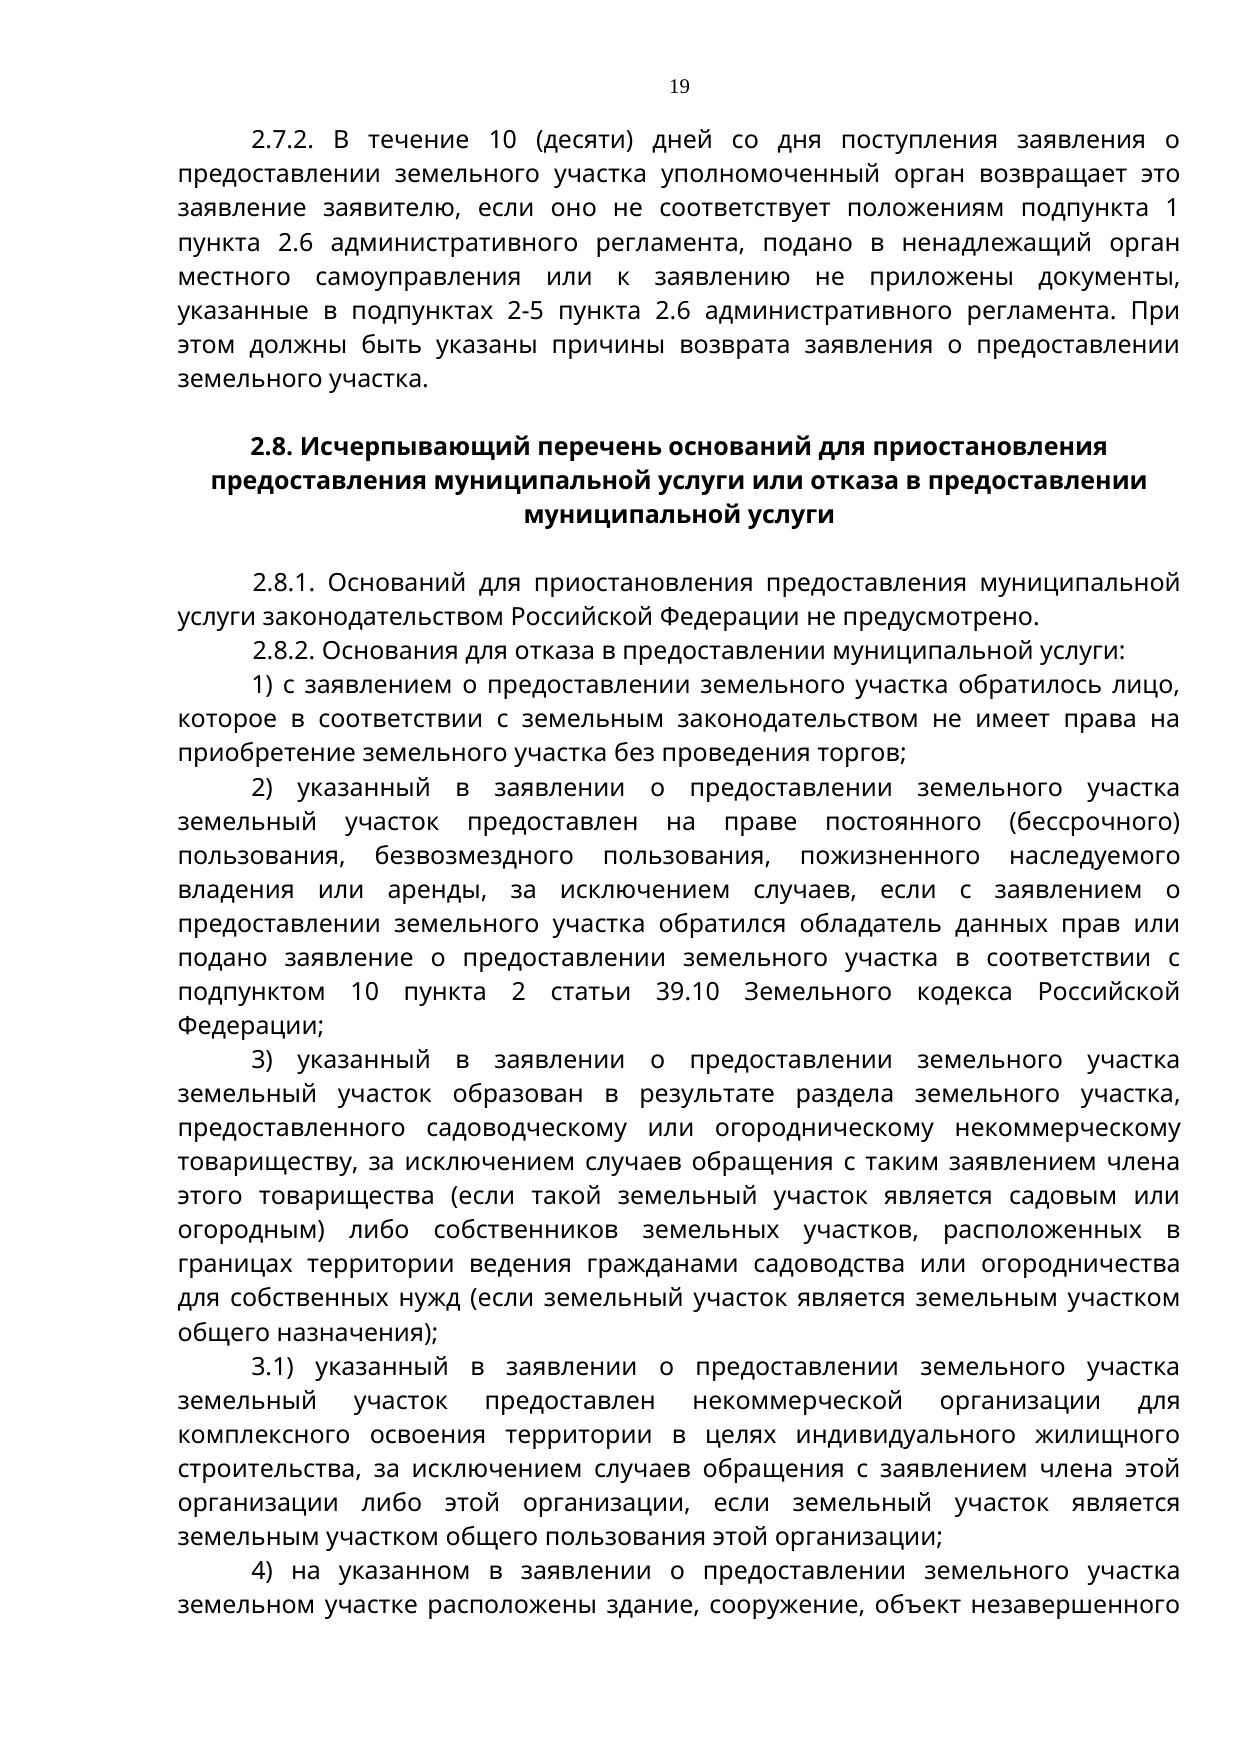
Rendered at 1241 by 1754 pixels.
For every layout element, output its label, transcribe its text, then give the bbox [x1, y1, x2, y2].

text 3.1) указанный в заявлении о предоставлении земельного участка земельный участок предоставлен некоммерческой организации для комплексного освоения территории в целях индивидуального жилищного строительства, за исключением случаев обращения с заявлением члена этой организации либо этой организации, если земельный участок является земельным участком общего пользования этой организации; [177, 1348, 1181, 1553]
text 2) указанный в заявлении о предоставлении земельного участка земельный участок предоставлен на праве постоянного (бессрочного) пользования, безвозмездного пользования, пожизненного наследуемого владения или аренды, за исключением случаев, если с заявлением о предоставлении земельного участка обратился обладатель данных прав или подано заявление о предоставлении земельного участка в соответствии с подпунктом 10 пункта 2 статьи 39.10 Земельного кодекса Российской Федерации; [177, 769, 1181, 1042]
text 1) с заявлением о предоставлении земельного участка обратилось лицо, которое в соответствии с земельным законодательством не имеет права на приобретение земельного участка без проведения торгов; [177, 667, 1181, 769]
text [177, 1553, 1181, 1621]
text 2.8.1. Оснований для приостановления предоставления муниципальной услуги законодательством Российской Федерации не предусмотрено. [177, 565, 1181, 633]
text 2.8. Исчерпывающий перечень оснований для приостановления предоставления муниципальной услуги или отказа в предоставлении муниципальной услуги [177, 428, 1181, 531]
text 2.8.2. Основания для отказа в предоставлении муниципальной услуги: [177, 633, 1181, 667]
text 2.7.2. В течение 10 (десяти) дней со дня поступления заявления о предоставлении земельного участка уполномоченный орган возвращает это заявление заявителю, если оно не соответствует положениям подпункта 1 пункта 2.6 административного регламента, подано в ненадлежащий орган местного самоуправления или к заявлению не приложены документы, указанные в подпунктах 2-5 пункта 2.6 административного регламента. При этом должны быть указаны причины возврата заявления о предоставлении земельного участка. [177, 122, 1181, 394]
text 3) указанный в заявлении о предоставлении земельного участка земельный участок образован в результате раздела земельного участка, предоставленного садоводческому или огородническому некоммерческому товариществу, за исключением случаев обращения с таким заявлением члена этого товарищества (если такой земельный участок является садовым или огородным) либо собственников земельных участков, расположенных в границах территории ведения гражданами садоводства или огородничества для собственных нужд (если земельный участок является земельным участком общего назначения); [177, 1042, 1181, 1348]
